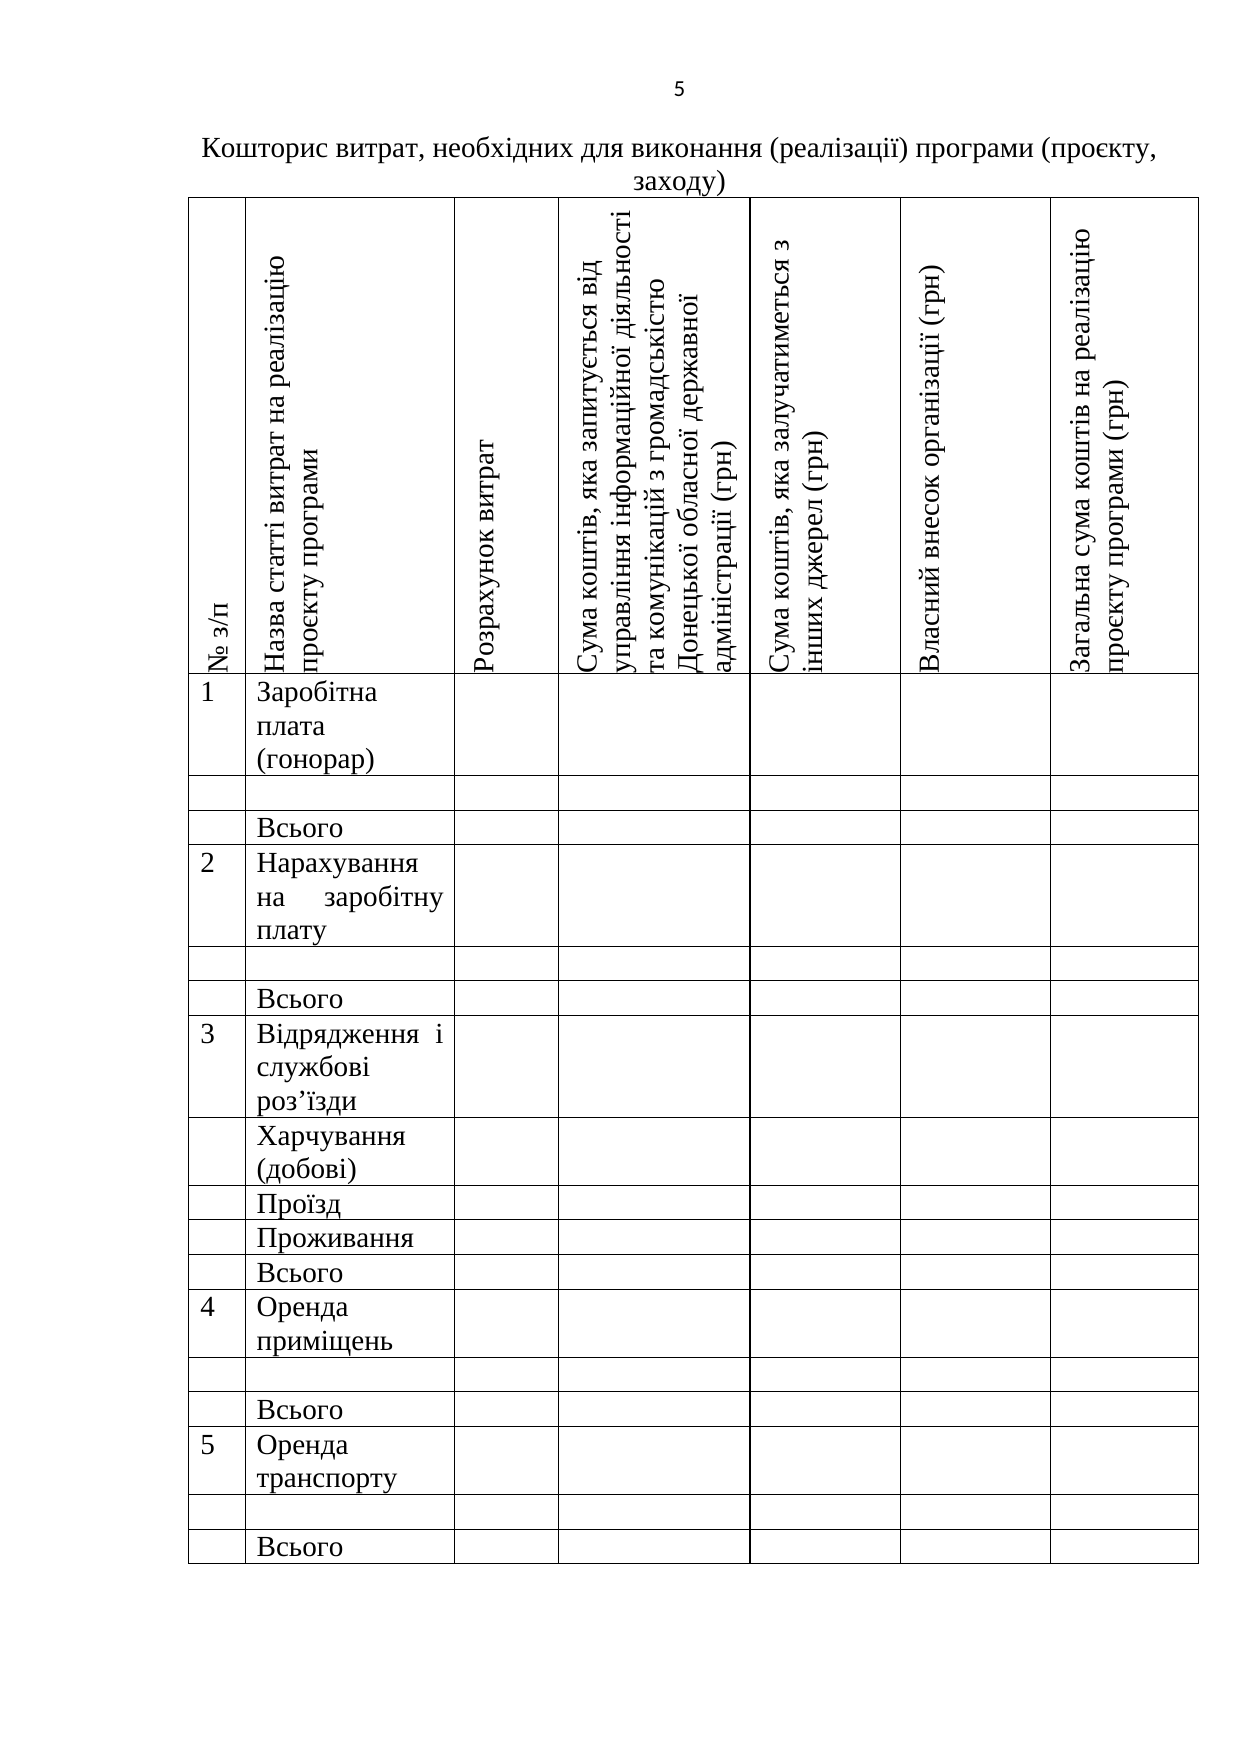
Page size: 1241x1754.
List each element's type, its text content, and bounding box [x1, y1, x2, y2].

table_cell [901, 1427, 1050, 1494]
table_cell [901, 1118, 1050, 1185]
table_cell Заробітна плата (гонорар) [246, 674, 454, 775]
table_cell [1051, 947, 1198, 980]
table_cell [455, 674, 558, 775]
table_cell [1051, 981, 1198, 1015]
table_cell Всього [246, 811, 454, 844]
table_cell Всього [246, 1392, 454, 1426]
table_cell [1051, 1358, 1198, 1391]
table_cell [559, 1118, 749, 1185]
table_cell [455, 1392, 558, 1426]
table_cell [455, 776, 558, 809]
table_cell [189, 1255, 245, 1288]
table_cell [901, 1186, 1050, 1219]
table_cell [1051, 674, 1198, 775]
table_header Розрахунок витрат [455, 198, 558, 673]
table_cell [189, 1118, 245, 1185]
table_cell [751, 981, 900, 1015]
table_cell [559, 1016, 749, 1117]
table_cell [751, 1016, 900, 1117]
table_header Загальна сума коштів на реалізацію проєкту програми (грн) [1051, 198, 1198, 673]
table_cell [1051, 1290, 1198, 1357]
table_cell [455, 1427, 558, 1494]
table_cell [455, 1358, 558, 1391]
table_cell [751, 776, 900, 809]
table_cell Всього [246, 1255, 454, 1288]
table_cell [455, 1186, 558, 1219]
table_cell [1051, 845, 1198, 946]
table_cell [901, 674, 1050, 775]
table_cell [455, 981, 558, 1015]
table_cell Проживання [246, 1220, 454, 1254]
table_cell [901, 776, 1050, 809]
table_cell [901, 1530, 1050, 1563]
table_cell [751, 674, 900, 775]
table_cell [751, 1186, 900, 1219]
table_cell [1051, 1530, 1198, 1563]
table_cell [751, 1530, 900, 1563]
table_cell 2 [189, 845, 245, 946]
table_cell 5 [189, 1427, 245, 1494]
table_cell [189, 1495, 245, 1528]
table_cell [901, 947, 1050, 980]
table_cell Оренда транспорту [246, 1427, 454, 1494]
table_cell [1051, 1427, 1198, 1494]
table_cell [189, 1358, 245, 1391]
table_cell [455, 1016, 558, 1117]
table_cell [901, 1016, 1050, 1117]
table_cell [455, 947, 558, 980]
table_cell [751, 1427, 900, 1494]
table_cell [751, 947, 900, 980]
table_cell [1051, 1255, 1198, 1288]
table_cell [901, 811, 1050, 844]
table_cell [559, 1530, 749, 1563]
table_cell [559, 811, 749, 844]
text Кошторис витрат, необхідних для виконання (реалізації) програми (проєкту, заходу) [177, 130, 1181, 197]
table_cell [455, 1530, 558, 1563]
table_cell [559, 947, 749, 980]
table_cell [751, 1118, 900, 1185]
table_cell [189, 947, 245, 980]
table_cell [246, 1495, 454, 1528]
table_cell [246, 776, 454, 809]
table_cell [901, 981, 1050, 1015]
table_cell [751, 1392, 900, 1426]
table_cell [559, 776, 749, 809]
table_cell [189, 981, 245, 1015]
table_cell [455, 1290, 558, 1357]
table_cell [901, 845, 1050, 946]
table_cell [1051, 1016, 1198, 1117]
table_cell 4 [189, 1290, 245, 1357]
table_cell [189, 1220, 245, 1254]
table_header № з/п [189, 198, 245, 673]
table_cell [751, 1255, 900, 1288]
table_cell [559, 1358, 749, 1391]
table_cell [1051, 1495, 1198, 1528]
table_cell Нарахування на заробітну плату [246, 845, 454, 946]
table_cell [559, 1495, 749, 1528]
table_cell [901, 1290, 1050, 1357]
table_cell [246, 1358, 454, 1391]
table_cell Всього [246, 981, 454, 1015]
table_cell [559, 1392, 749, 1426]
table_cell [1051, 1118, 1198, 1185]
table_cell [455, 1495, 558, 1528]
table_cell [455, 1220, 558, 1254]
table_cell [559, 1427, 749, 1494]
table_cell [559, 1255, 749, 1288]
table_cell 1 [189, 674, 245, 775]
table_cell [751, 1358, 900, 1391]
table_header Сума коштів, яка залучатиметься з інших джерел (грн) [751, 198, 900, 673]
table_cell [751, 1220, 900, 1254]
table_cell Відрядження і службові роз’їзди [246, 1016, 454, 1117]
table_cell [246, 947, 454, 980]
table_header Сума коштів, яка запитується від управління інформаційної діяльності та комунікацій з громадськістю Донецької обласної державної адміністрації (грн) [559, 198, 749, 673]
table_cell [189, 1530, 245, 1563]
table_cell Всього [246, 1530, 454, 1563]
table_header Назва статті витрат на реалізацію проєкту програми [246, 198, 454, 673]
table_cell [901, 1495, 1050, 1528]
table_cell [189, 776, 245, 809]
table_cell [559, 1290, 749, 1357]
table_cell [455, 811, 558, 844]
table_cell [455, 1255, 558, 1288]
table_cell [901, 1358, 1050, 1391]
table_cell [901, 1220, 1050, 1254]
table_cell [1051, 776, 1198, 809]
table_cell [189, 1186, 245, 1219]
table_cell [1051, 1186, 1198, 1219]
table_cell [455, 845, 558, 946]
table_header Власний внесок організації (грн) [901, 198, 1050, 673]
table_cell [1051, 1220, 1198, 1254]
table_cell [901, 1255, 1050, 1288]
table_cell [189, 1392, 245, 1426]
table_cell Проїзд [246, 1186, 454, 1219]
table_cell [751, 811, 900, 844]
table_cell Оренда приміщень [246, 1290, 454, 1357]
table_cell [1051, 1392, 1198, 1426]
table_cell [559, 845, 749, 946]
table_cell [559, 1220, 749, 1254]
table_cell [559, 1186, 749, 1219]
table_cell [559, 981, 749, 1015]
table_cell [455, 1118, 558, 1185]
table_cell Харчування (добові) [246, 1118, 454, 1185]
table_cell [1051, 811, 1198, 844]
table_cell [751, 845, 900, 946]
table_cell [559, 674, 749, 775]
table_cell [901, 1392, 1050, 1426]
table_cell [189, 811, 245, 844]
table_cell [751, 1495, 900, 1528]
table_cell 3 [189, 1016, 245, 1117]
table_cell [751, 1290, 900, 1357]
